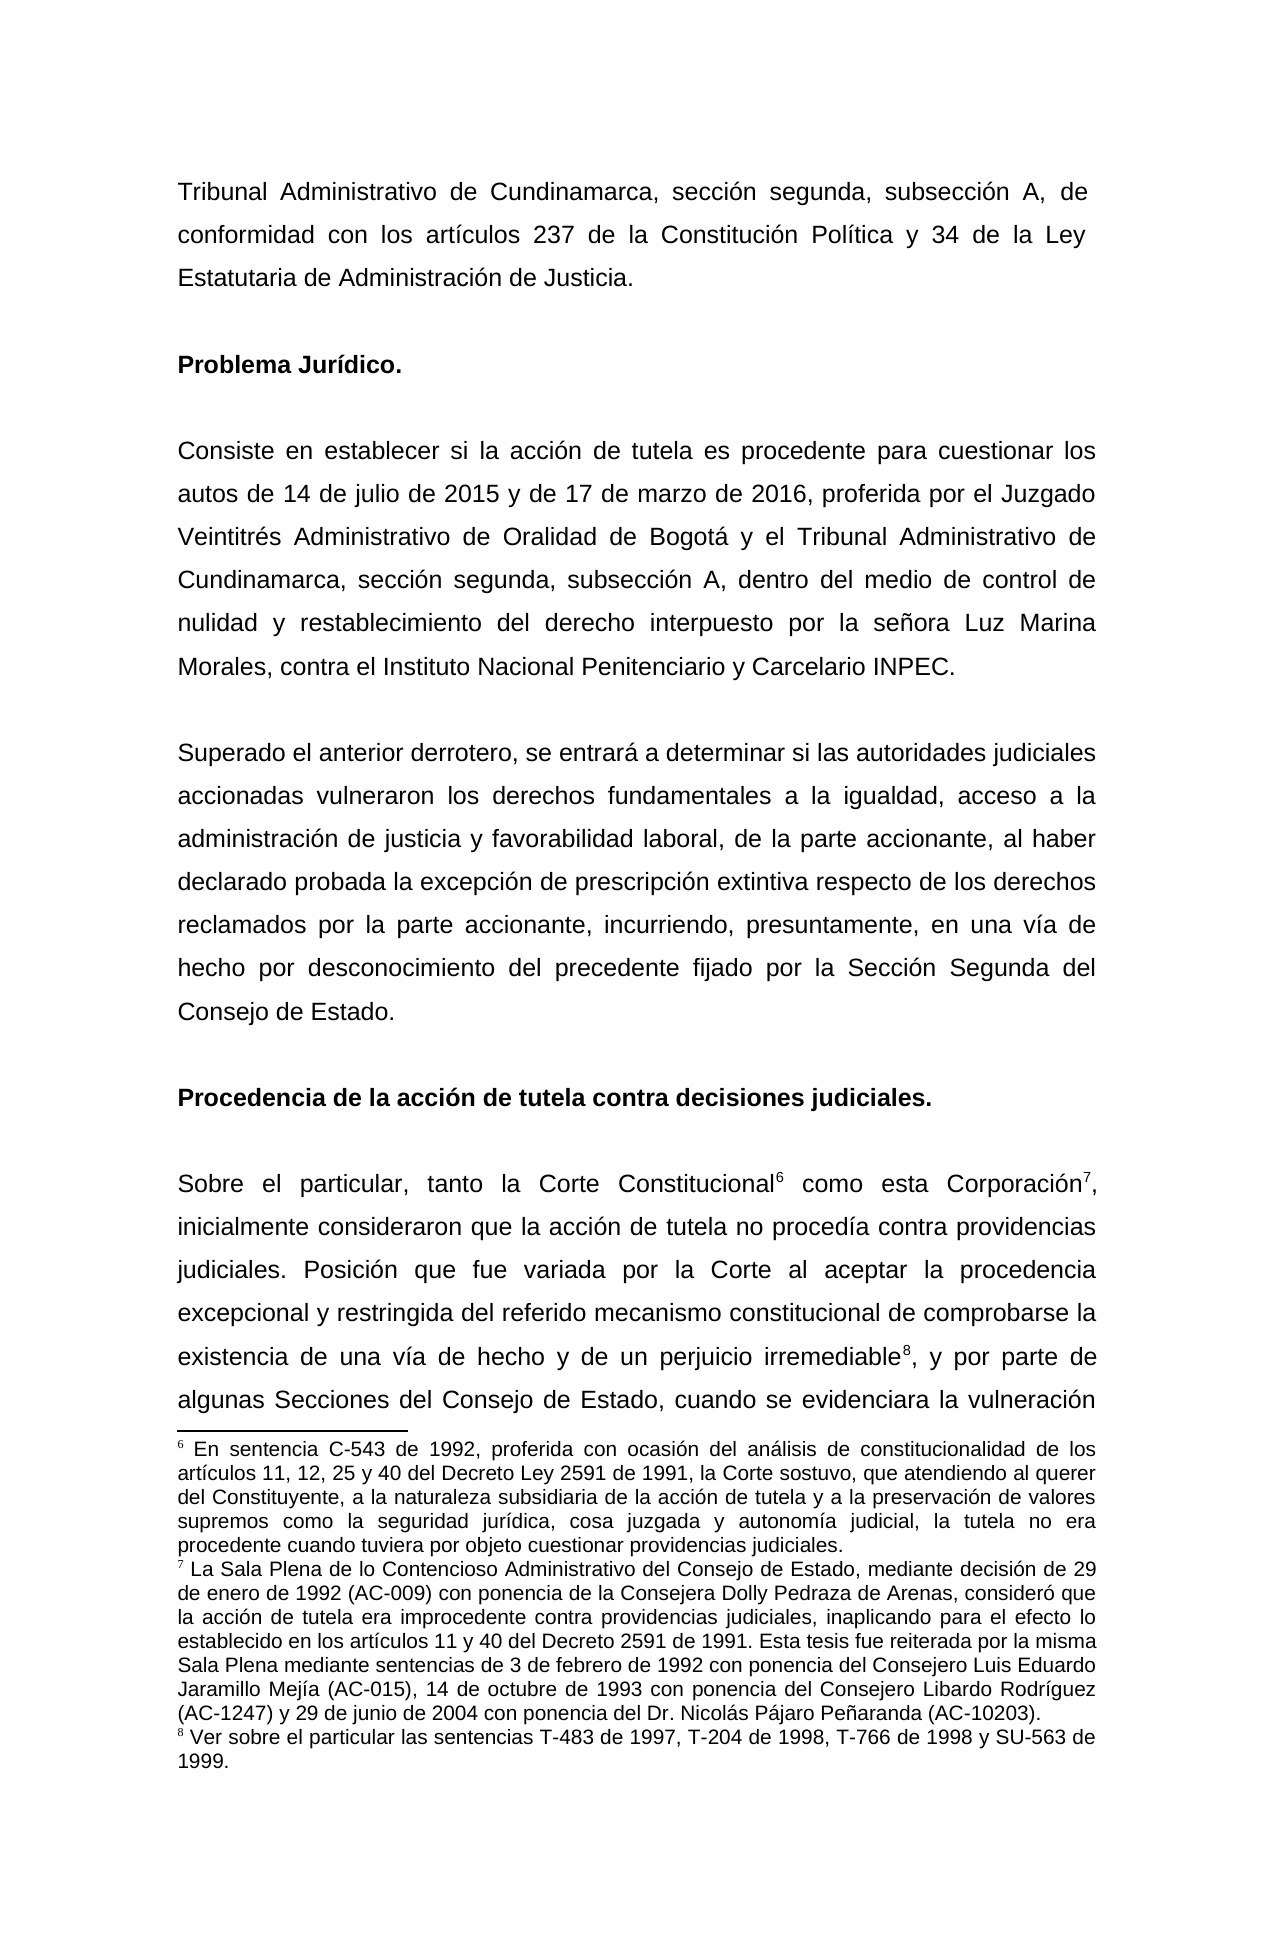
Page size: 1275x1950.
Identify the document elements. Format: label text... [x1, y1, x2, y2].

text Problema Jurídico. [177, 350, 1088, 378]
text Superado el anterior derrotero, se entrará a determinar si las autoridades judiciales accionadas vulneraron los derechos fundamentales a la igualdad, acceso a la administración de justicia y favorabilidad laboral, de la parte accionante, al haber declarado probada la excepción de prescripción extintiva respecto de los derechos reclamados por la parte accionante, incurriendo, presuntamente, en una vía de hecho por desconocimiento del precedente fijado por la Sección Segunda del Consejo de Estado. [177, 738, 1098, 1025]
text Procedencia de la acción de tutela contra decisiones judiciales. [177, 1083, 1098, 1112]
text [177, 177, 1088, 292]
text Consiste en establecer si la acción de tutela es procedente para cuestionar los autos de 14 de julio de 2015 y de 17 de marzo de 2016, proferida por el Juzgado Veintitrés Administrativo de Oralidad de Bogotá y el Tribunal Administrativo de Cundinamarca, sección segunda, subsección A, dentro del medio de control de nulidad y restablecimiento del derecho interpuesto por la señora Luz Marina Morales, contra el Instituto Nacional Penitenciario y Carcelario INPEC. [177, 436, 1098, 680]
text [177, 1169, 1098, 1413]
